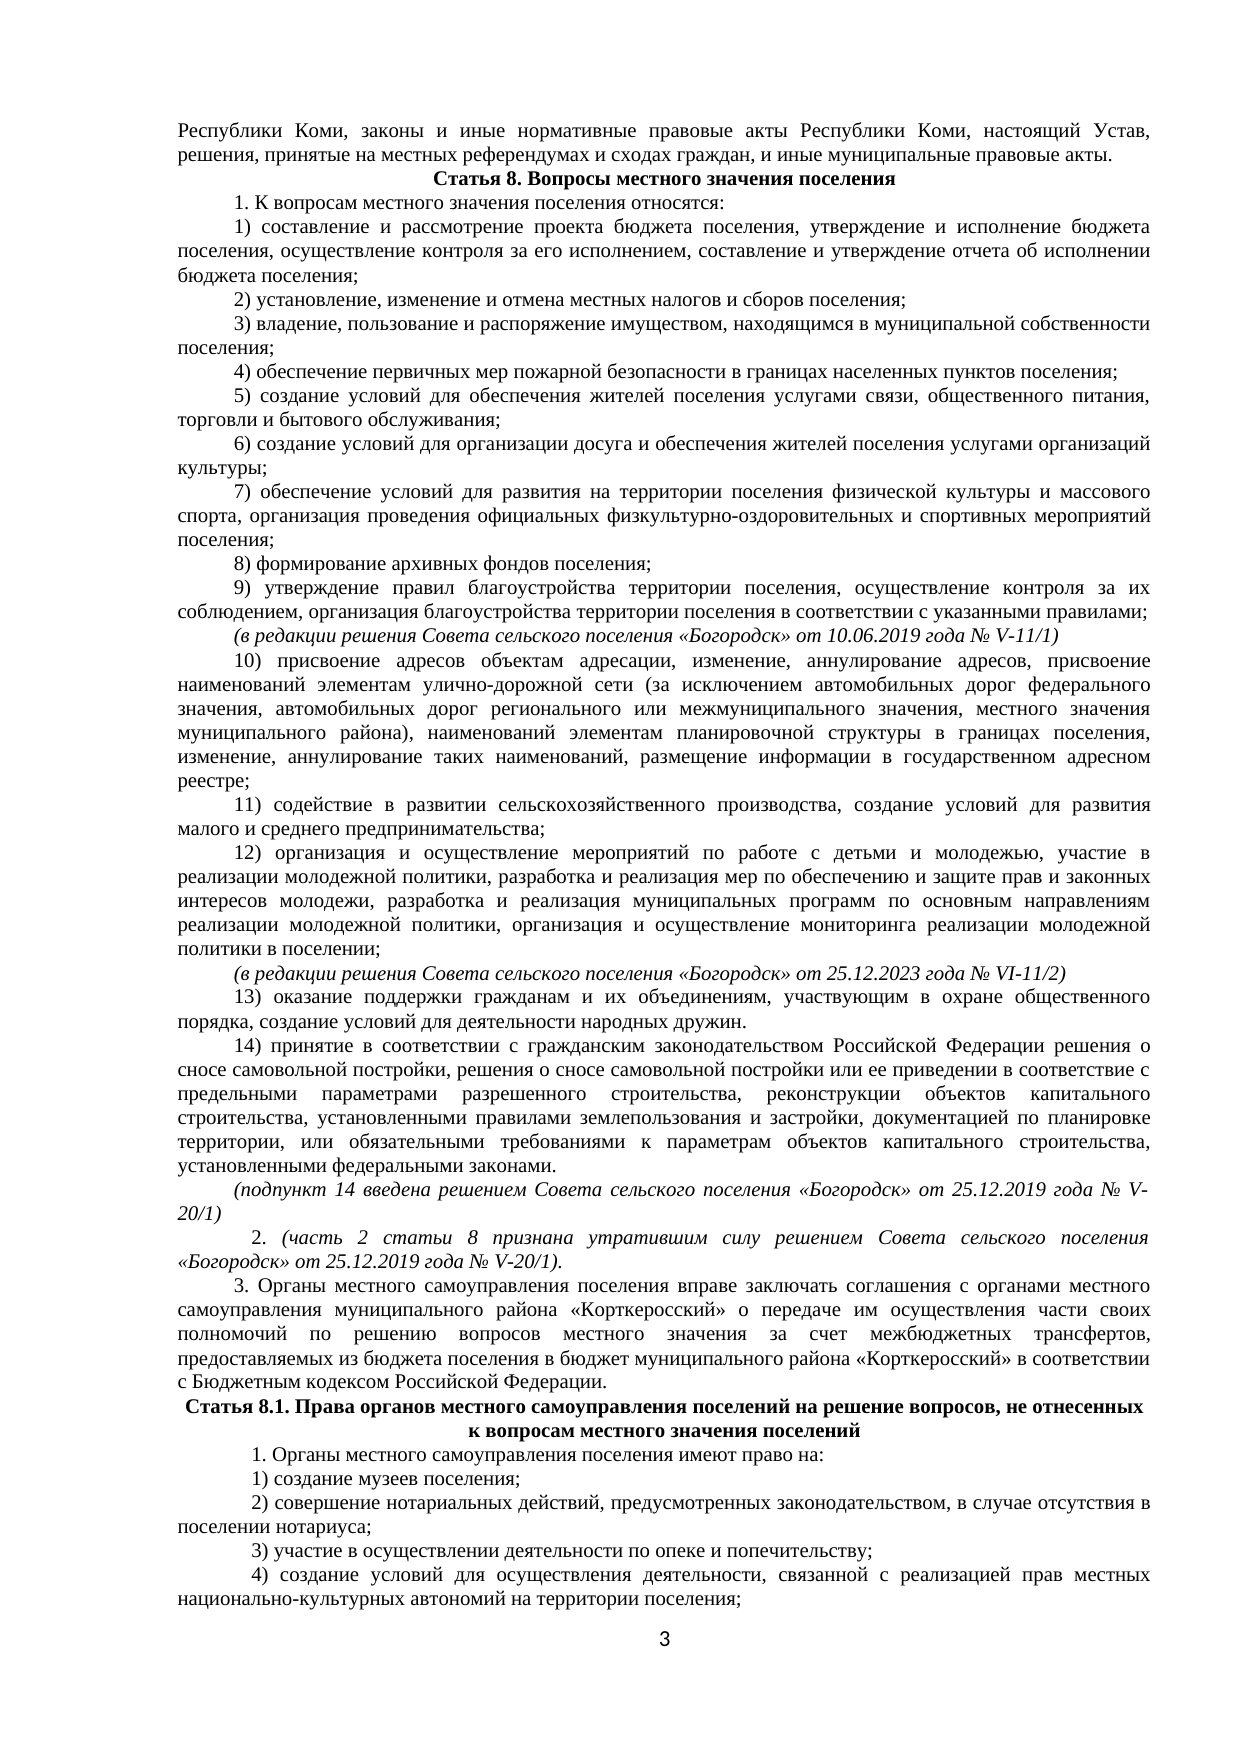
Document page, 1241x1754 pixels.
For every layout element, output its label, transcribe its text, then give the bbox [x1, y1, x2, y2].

text Статья 8.1. Права органов местного самоуправления поселений на решение вопросов, не отнесенных к вопросам местного значения поселений [177, 1393, 1152, 1442]
text 3) владение, пользование и распоряжение имуществом, находящимся в муниципальной собственности поселения; [177, 311, 1152, 359]
text 9) утверждение правил благоустройства территории поселения, осуществление контроля за их соблюдением, организация благоустройства территории поселения в соответствии с указанными правилами; [177, 575, 1152, 623]
text 1. К вопросам местного значения поселения относятся: [177, 190, 1152, 214]
text Статья 8. Вопросы местного значения поселения [177, 166, 1152, 190]
text 7) обеспечение условий для развития на территории поселения физической культуры и массового спорта, организация проведения официальных физкультурно-оздоровительных и спортивных мероприятий поселения; [177, 479, 1152, 551]
text 1) составление и рассмотрение проекта бюджета поселения, утверждение и исполнение бюджета поселения, осуществление контроля за его исполнением, составление и утверждение отчета об исполнении бюджета поселения; [177, 214, 1152, 287]
text 8) формирование архивных фондов поселения; [177, 551, 1152, 575]
text 10) присвоение адресов объектам адресации, изменение, аннулирование адресов, присвоение наименований элементам улично-дорожной сети (за исключением автомобильных дорог федерального значения, автомобильных дорог регионального или межмуниципального значения, местного значения муниципального района), наименований элементам планировочной структуры в границах поселения, изменение, аннулирование таких наименований, размещение информации в государственном адресном реестре; [177, 647, 1152, 792]
text 2. (часть 2 статьи 8 признана утратившим силу решением Совета сельского поселения «Богородск» от 25.12.2019 года № V-20/1). [177, 1225, 1152, 1273]
text 5) создание условий для обеспечения жителей поселения услугами связи, общественного питания, торговли и бытового обслуживания; [177, 383, 1152, 431]
text 2) установление, изменение и отмена местных налогов и сборов поселения; [177, 287, 1152, 311]
text 2) совершение нотариальных действий, предусмотренных законодательством, в случае отсутствия в поселении нотариуса; [177, 1490, 1152, 1538]
text 6) создание условий для организации досуга и обеспечения жителей поселения услугами организаций культуры; [177, 431, 1152, 479]
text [177, 118, 1152, 166]
text 3) участие в осуществлении деятельности по опеке и попечительству; [177, 1538, 1152, 1562]
text 13) оказание поддержки гражданам и их объединениям, участвующим в охране общественного порядка, создание условий для деятельности народных дружин. [177, 984, 1152, 1033]
text 4) создание условий для осуществления деятельности, связанной с реализацией прав местных национально-культурных автономий на территории поселения; [177, 1562, 1152, 1610]
text 1) создание музеев поселения; [177, 1466, 1152, 1490]
text 1. Органы местного самоуправления поселения имеют право на: [177, 1442, 1152, 1466]
text (подпункт 14 введена решением Совета сельского поселения «Богородск» от 25.12.2019 года № V-20/1) [177, 1177, 1152, 1225]
text 3. Органы местного самоуправления поселения вправе заключать соглашения с органами местного самоуправления муниципального района «Корткеросский» о передаче им осуществления части своих полномочий по решению вопросов местного значения за счет межбюджетных трансфертов, предоставляемых из бюджета поселения в бюджет муниципального района «Корткеросский» в соответствии с Бюджетным кодексом Российской Федерации. [177, 1273, 1152, 1393]
text 12) организация и осуществление мероприятий по работе с детьми и молодежью, участие в реализации молодежной политики, разработка и реализация мер по обеспечению и защите прав и законных интересов молодежи, разработка и реализация муниципальных программ по основным направлениям реализации молодежной политики, организация и осуществление мониторинга реализации молодежной политики в поселении; [177, 840, 1152, 960]
text 4) обеспечение первичных мер пожарной безопасности в границах населенных пунктов поселения; [177, 359, 1152, 383]
text (в редакции решения Совета сельского поселения «Богородск» от 25.12.2023 года № VI-11/2) [177, 960, 1152, 984]
text (в редакции решения Совета сельского поселения «Богородск» от 10.06.2019 года № V-11/1) [177, 623, 1152, 647]
text 14) принятие в соответствии с гражданским законодательством Российской Федерации решения о сносе самовольной постройки, решения о сносе самовольной постройки или ее приведении в соответствие с предельными параметрами разрешенного строительства, реконструкции объектов капитального строительства, установленными правилами землепользования и застройки, документацией по планировке территории, или обязательными требованиями к параметрам объектов капитального строительства, установленными федеральными законами. [177, 1033, 1152, 1177]
text 11) содействие в развитии сельскохозяйственного производства, создание условий для развития малого и среднего предпринимательства; [177, 792, 1152, 840]
